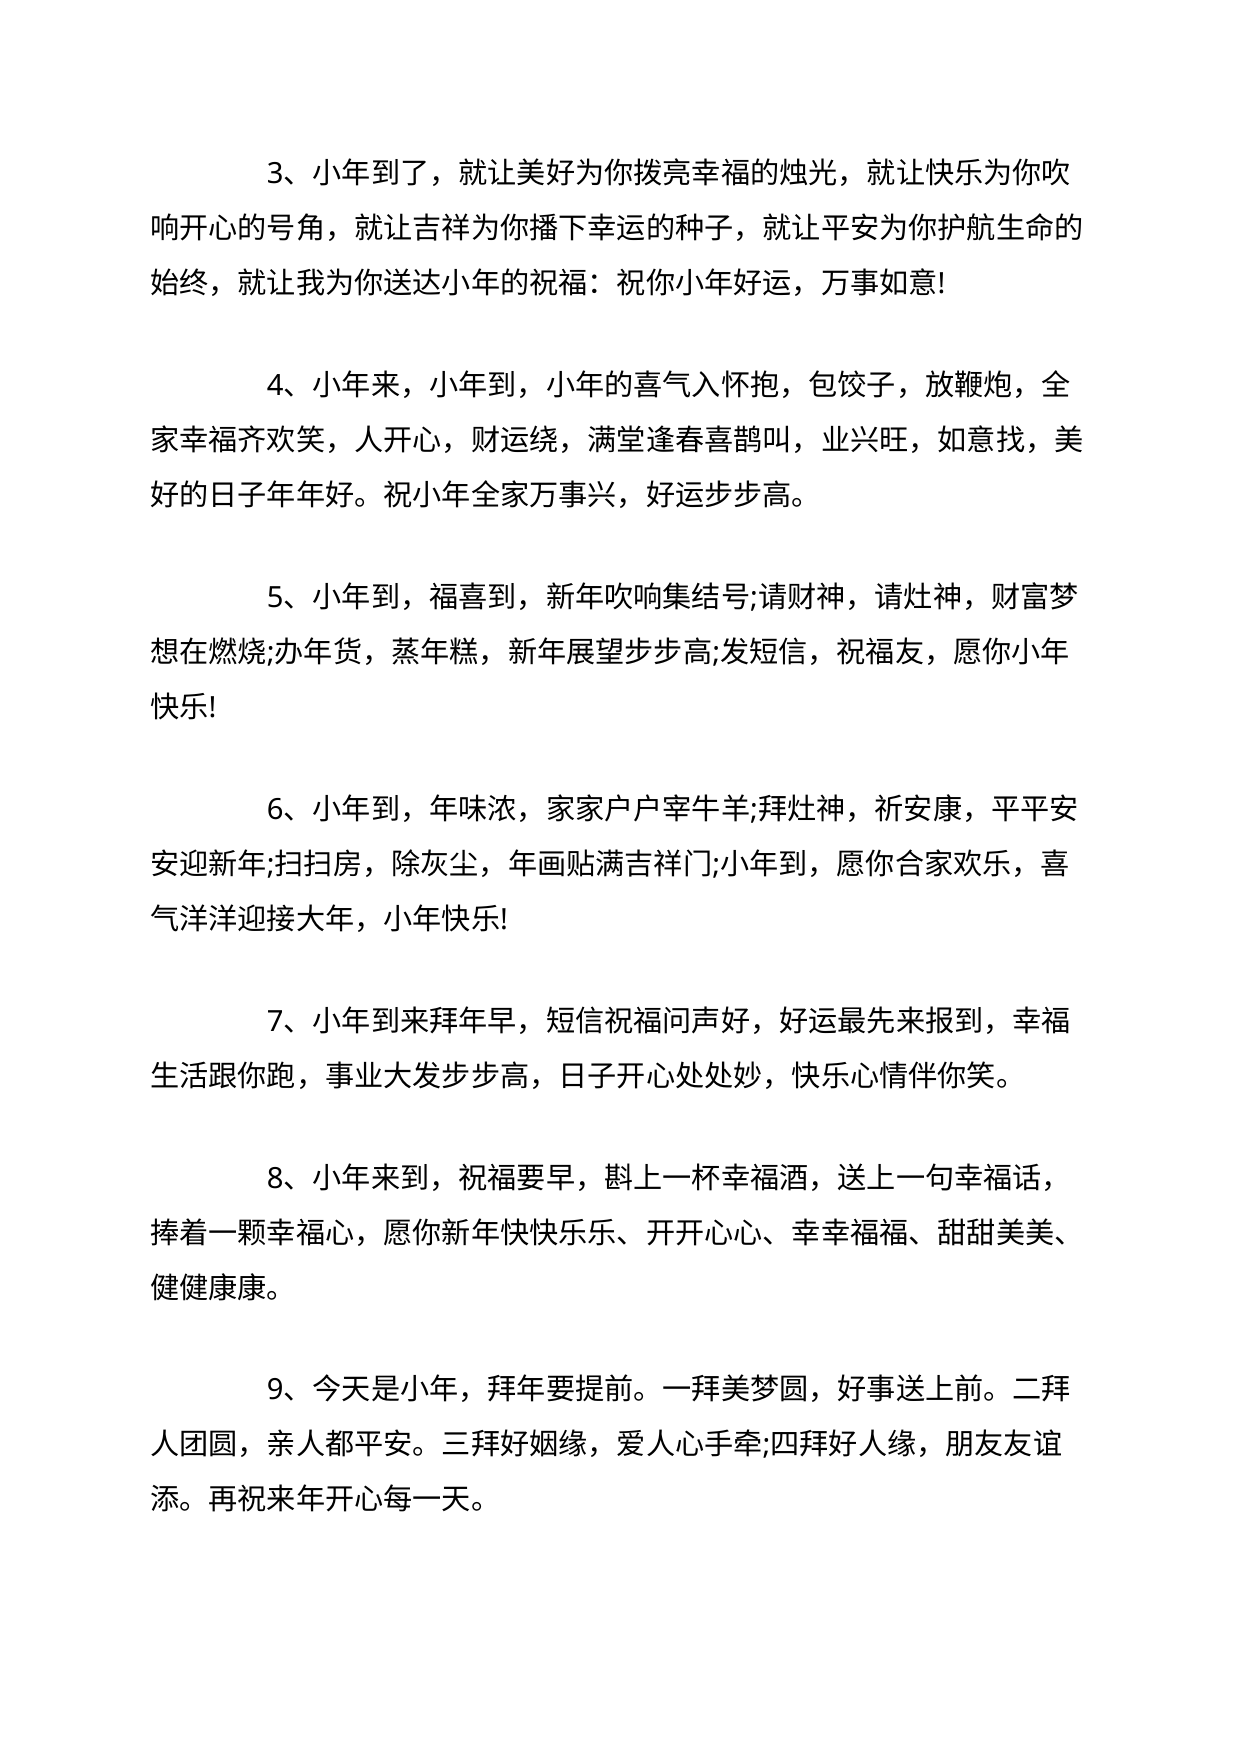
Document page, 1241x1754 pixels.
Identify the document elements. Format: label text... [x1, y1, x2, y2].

text 7、小年到来拜年早，短信祝福问声好，好运最先来报到，幸福生活跟你跑，事业大发步步高，日子开心处处妙，快乐心情伴你笑。 [150, 997, 1090, 1095]
text 5、小年到，福喜到，新年吹响集结号;请财神，请灶神，财富梦想在燃烧;办年货，蒸年糕，新年展望步步高;发短信，祝福友，愿你小年快乐! [150, 573, 1090, 726]
text 8、小年来到，祝福要早，斟上一杯幸福酒，送上一句幸福话，捧着一颗幸福心，愿你新年快快乐乐、开开心心、幸幸福福、甜甜美美、健健康康。 [150, 1154, 1090, 1306]
text 4、小年来，小年到，小年的喜气入怀抱，包饺子，放鞭炮，全家幸福齐欢笑，人开心，财运绕，满堂逢春喜鹊叫，业兴旺，如意找，美好的日子年年好。祝小年全家万事兴，好运步步高。 [150, 362, 1090, 514]
text 6、小年到，年味浓，家家户户宰牛羊;拜灶神，祈安康，平平安安迎新年;扫扫房，除灰尘，年画贴满吉祥门;小年到，愿你合家欢乐，喜气洋洋迎接大年，小年快乐! [150, 786, 1090, 938]
text 9、今天是小年，拜年要提前。一拜美梦圆，好事送上前。二拜人团圆，亲人都平安。三拜好姻缘，爱人心手牵;四拜好人缘，朋友友谊添。再祝来年开心每一天。 [150, 1366, 1090, 1518]
text 3、小年到了，就让美好为你拨亮幸福的烛光，就让快乐为你吹响开心的号角，就让吉祥为你播下幸运的种子，就让平安为你护航生命的始终，就让我为你送达小年的祝福：祝你小年好运，万事如意! [150, 150, 1090, 302]
